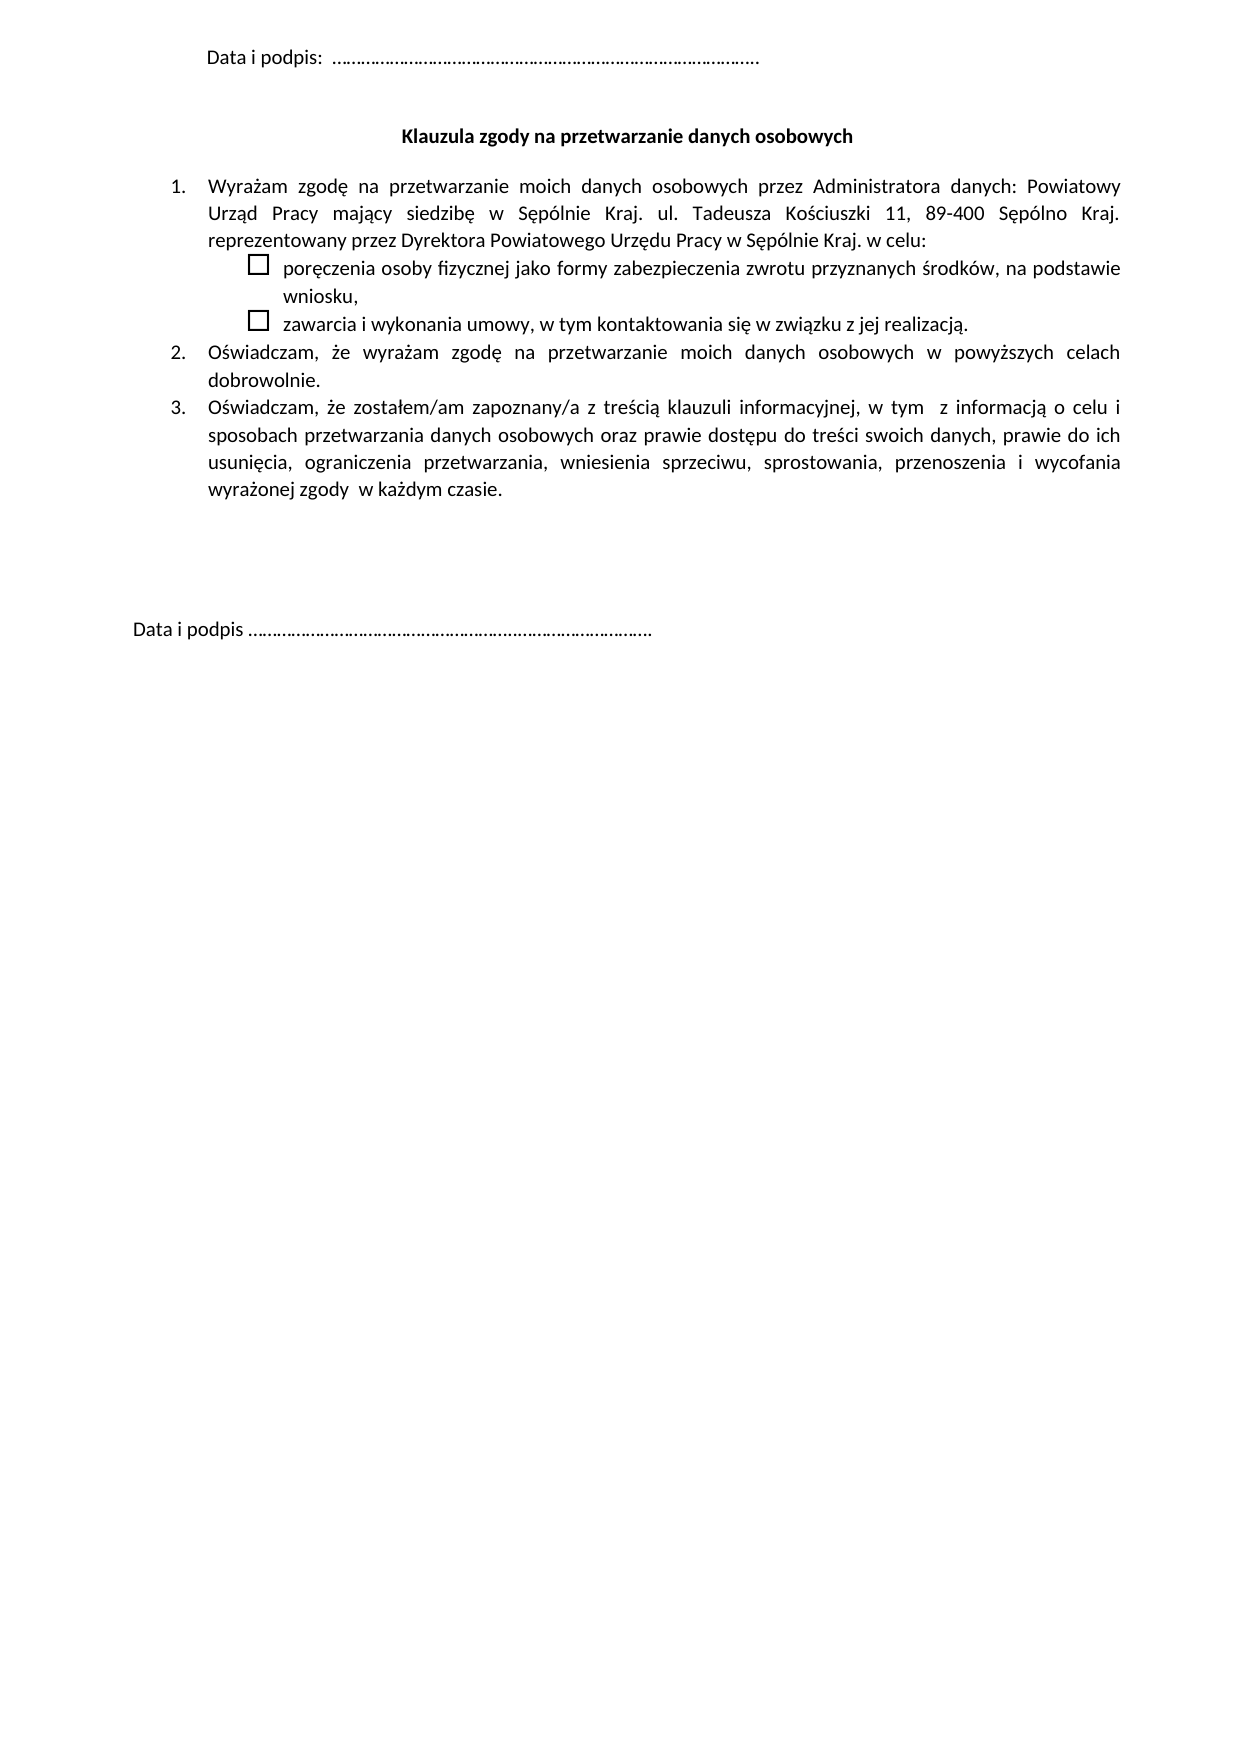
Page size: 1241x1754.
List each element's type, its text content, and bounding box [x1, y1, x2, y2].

text Klauzula zgody na przetwarzanie danych osobowych [133, 123, 1122, 148]
text Data i podpis ………………………………………………..………………………. [133, 617, 1122, 642]
list zawarcia i wykonania umowy, w tym kontaktowania się w związku z jej realizacją. [245, 311, 1122, 337]
list Wyrażam zgodę na przetwarzanie moich danych osobowych przez Administratora danych: Powiatowy Urząd Pracy mający siedzibę w Sępólnie Kraj. ul. Tadeusza Kościuszki 11, 89-400 Sępólno Kraj. reprezentowany przez Dyrektora Powiatowego Urzędu Pracy w Sępólnie Kraj. w celu: [170, 173, 1122, 253]
list Oświadczam, że zostałem/am zapoznany/a z treścią klauzuli informacyjnej, w tym z informacją o celu i sposobach przetwarzania danych osobowych oraz prawie dostępu do treści swoich danych, prawie do ich usunięcia, ograniczenia przetwarzania, wniesienia sprzeciwu, sprostowania, przenoszenia i wycofania wyrażonej zgody w każdym czasie. [170, 394, 1122, 502]
list poręczenia osoby fizycznej jako formy zabezpieczenia zwrotu przyznanych środków, na podstawie wniosku, [245, 255, 1122, 309]
list Data i podpis: …………………………………………………………………………….. [207, 44, 1122, 70]
list Oświadczam, że wyrażam zgodę na przetwarzanie moich danych osobowych w powyższych celach dobrowolnie. [170, 339, 1122, 392]
